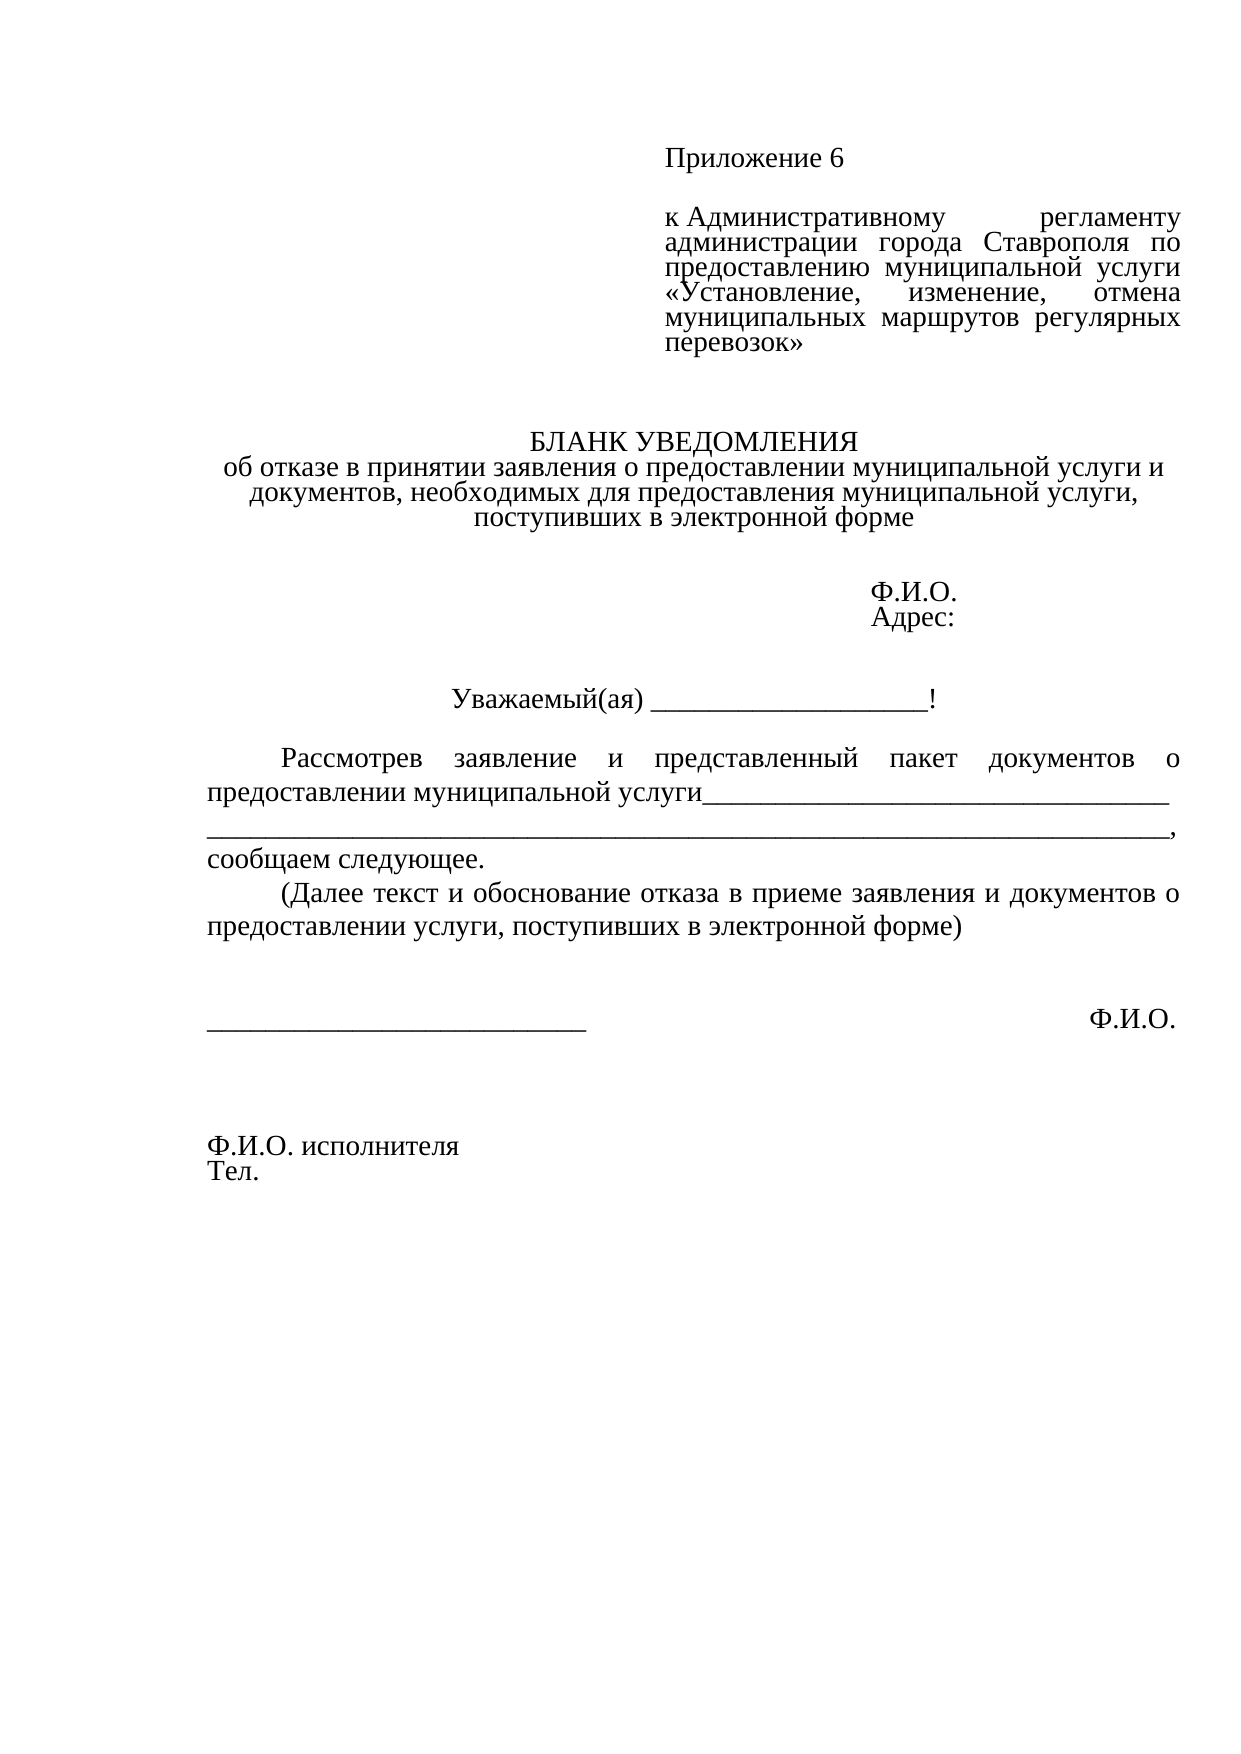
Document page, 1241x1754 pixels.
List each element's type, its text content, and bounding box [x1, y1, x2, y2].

text Ф.И.О. исполнителя [207, 1136, 1181, 1161]
text БЛАНК УВЕДОМЛЕНИЯ [207, 431, 1181, 456]
text Уважаемый(ая) ___________________! [207, 681, 1181, 715]
text __________________________ Ф.И.О. [207, 1001, 1181, 1035]
text __________________________________________________________________, [207, 808, 1181, 841]
text Адрес: [207, 606, 1181, 631]
text об отказе в принятии заявления о предоставлении муниципальной услуги и документов, необходимых для предоставления муниципальной услуги, поступивших в электронной форме [207, 456, 1181, 531]
text Рассмотрев заявление и представленный пакет документов о предоставлении муниципальной услуги________________________________ [207, 741, 1181, 808]
text Ф.И.О. [207, 581, 1181, 606]
text к Административному регламенту администрации города Ставрополя по предоставлению муниципальной услуги «Установление, изменение, отмена муниципальных маршрутов регулярных перевозок» [664, 206, 1181, 356]
text Тел. [207, 1161, 1181, 1186]
text (Далее текст и обоснование отказа в приеме заявления и документов о предоставлении услуги, поступивших в электронной форме) [207, 875, 1181, 942]
text Приложение 6 [664, 148, 1181, 173]
text сообщаем следующее. [207, 841, 1181, 875]
